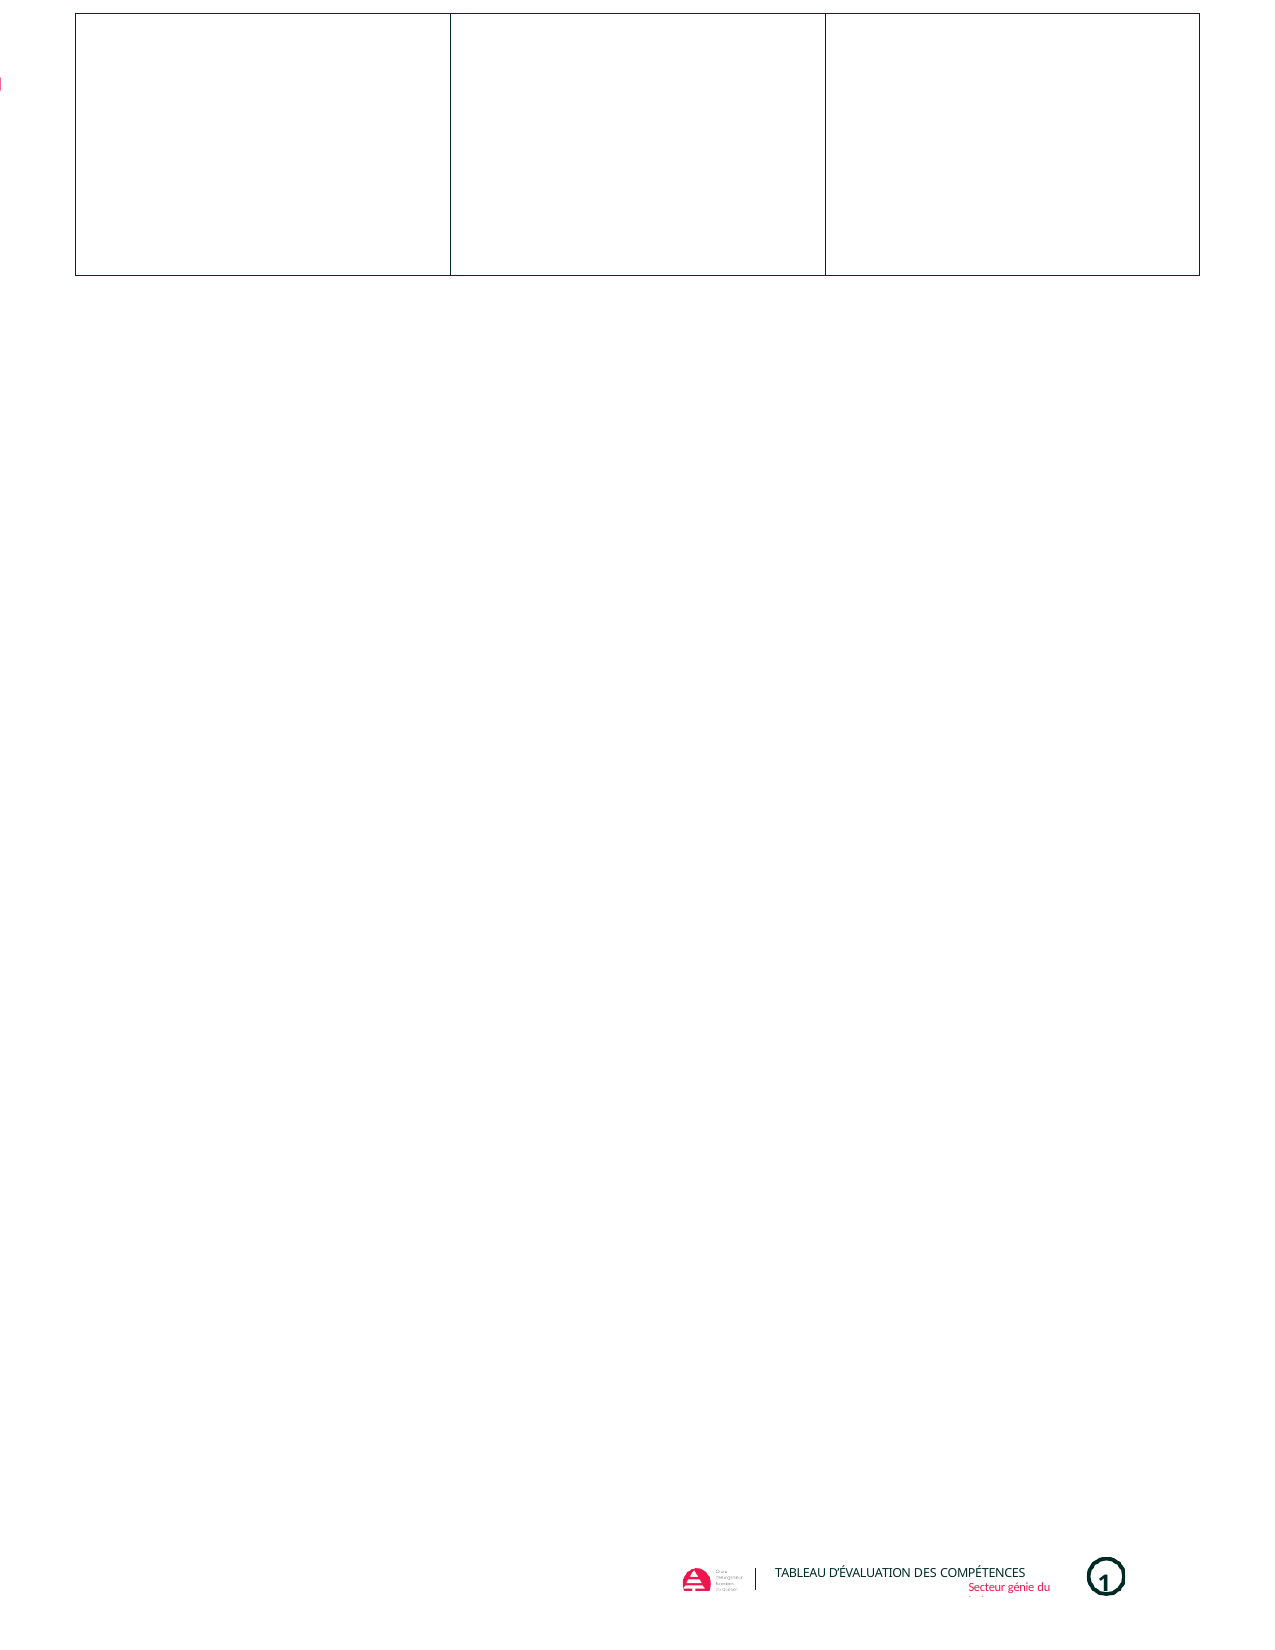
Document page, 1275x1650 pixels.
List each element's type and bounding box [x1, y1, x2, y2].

table_cell [826, 14, 1199, 275]
table_cell [451, 14, 825, 275]
picture [1086, 1557, 1125, 1596]
table_cell [76, 14, 450, 275]
picture [682, 1568, 744, 1591]
